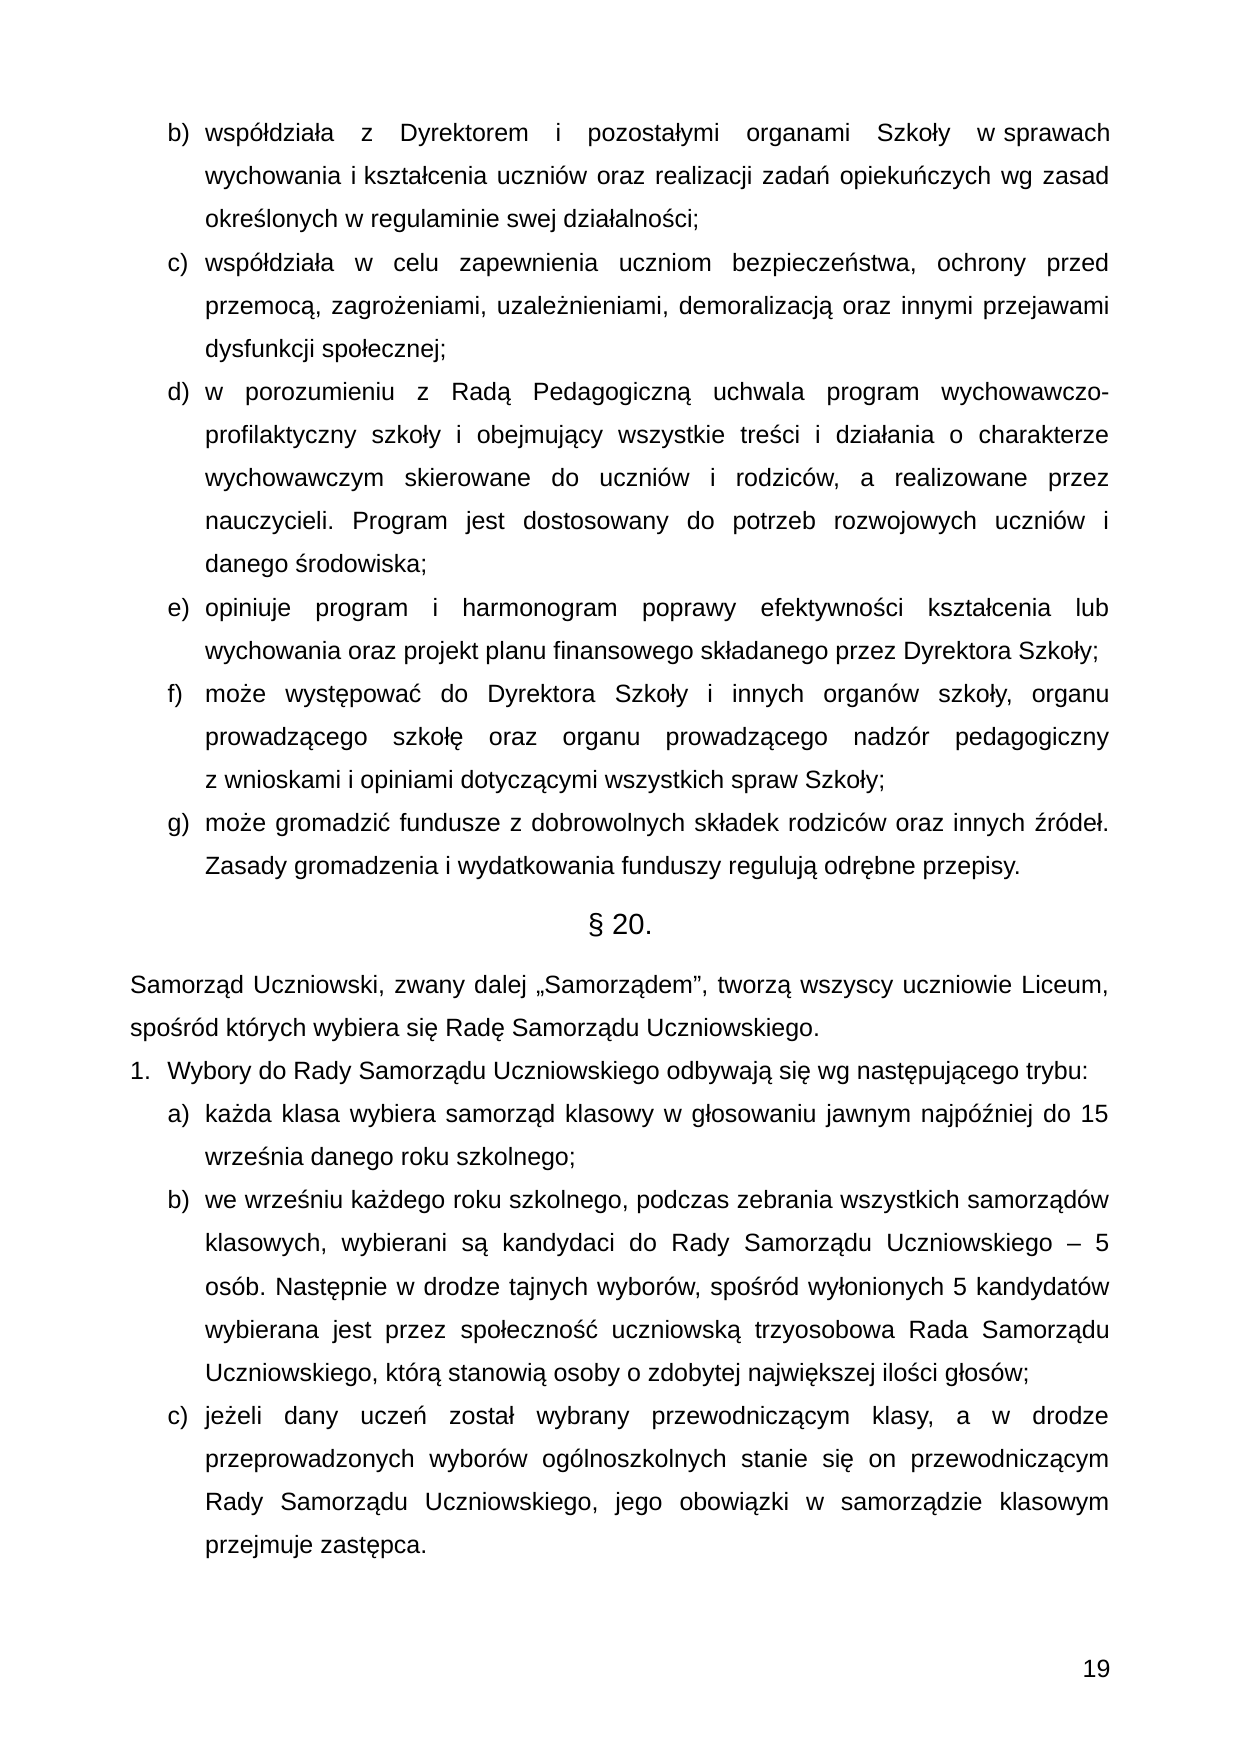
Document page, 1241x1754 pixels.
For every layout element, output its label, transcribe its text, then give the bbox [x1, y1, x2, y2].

list Wybory do Rady Samorządu Uczniowskiego odbywają się wg następującego trybu: [130, 1056, 1110, 1085]
text współdziała z Dyrektorem i pozostałymi organami Szkoły w sprawach wychowania i kształcenia uczniów oraz realizacji zadań opiekuńczych wg zasad określonych w regulaminie swej działalności; [167, 118, 1110, 233]
text może gromadzić fundusze z dobrowolnych składek rodziców oraz innych źródeł. Zasady gromadzenia i wydatkowania funduszy regulują odrębne przepisy. [167, 808, 1110, 880]
text opiniuje program i harmonogram poprawy efektywności kształcenia lub wychowania oraz projekt planu finansowego składanego przez Dyrektora Szkoły; [167, 592, 1110, 664]
list jeżeli dany uczeń został wybrany przewodniczącym klasy, a w drodze przeprowadzonych wyborów ogólnoszkolnych stanie się on przewodniczącym Rady Samorządu Uczniowskiego, jego obowiązki w samorządzie klasowym przejmuje zastępca. [167, 1401, 1110, 1559]
text Samorząd Uczniowski, zwany dalej „Samorządem”, tworzą wszyscy uczniowie Liceum, spośród których wybiera się Radę Samorządu Uczniowskiego. [130, 970, 1110, 1042]
text może występować do Dyrektora Szkoły i innych organów szkoły, organu prowadzącego szkołę oraz organu prowadzącego nadzór pedagogiczny z wnioskami i opiniami dotyczącymi wszystkich spraw Szkoły; [167, 679, 1110, 794]
text w porozumieniu z Radą Pedagogiczną uchwala program wychowawczo-profilaktyczny szkoły i obejmujący wszystkie treści i działania o charakterze wychowawczym skierowane do uczniów i rodziców, a realizowane przez nauczycieli. Program jest dostosowany do potrzeb rozwojowych uczniów i danego środowiska; [167, 377, 1110, 578]
list we wrześniu każdego roku szkolnego, podczas zebrania wszystkich samorządów klasowych, wybierani są kandydaci do Rady Samorządu Uczniowskiego – 5 osób. Następnie w drodze tajnych wyborów, spośród wyłonionych 5 kandydatów wybierana jest przez społeczność uczniowską trzyosobowa Rada Samorządu Uczniowskiego, którą stanowią osoby o zdobytej największej ilości głosów; [167, 1185, 1110, 1387]
text współdziała w celu zapewnienia uczniom bezpieczeństwa, ochrony przed przemocą, zagrożeniami, uzależnieniami, demoralizacją oraz innymi przejawami dysfunkcji społecznej; [167, 247, 1110, 362]
list każda klasa wybiera samorząd klasowy w głosowaniu jawnym najpóźniej do 15 września danego roku szkolnego; [167, 1099, 1110, 1171]
text § 20. [130, 907, 1110, 940]
